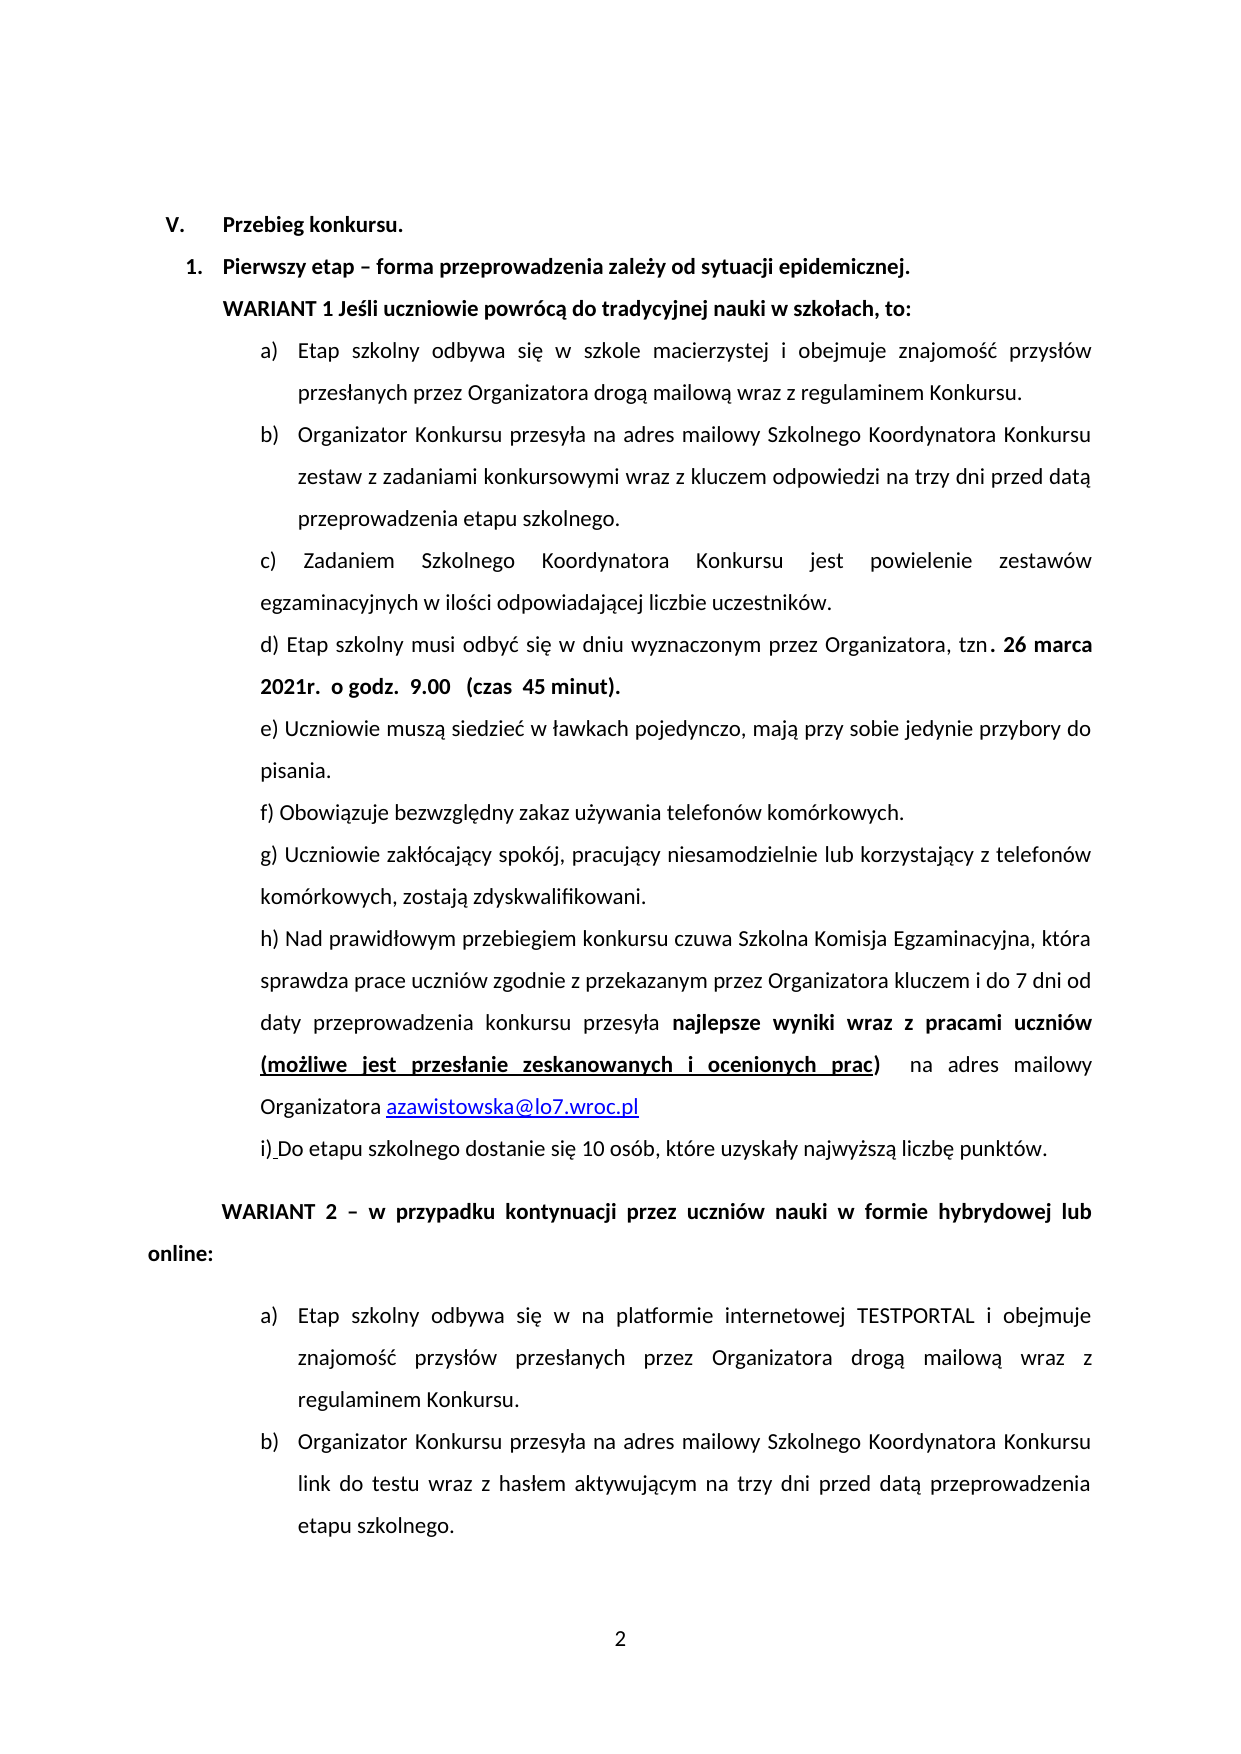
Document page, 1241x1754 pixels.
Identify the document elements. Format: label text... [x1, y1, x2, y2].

text WARIANT 2 – w przypadku kontynuacji przez uczniów nauki w formie hybrydowej lub online: [148, 1197, 1093, 1267]
list Pierwszy etap – forma przeprowadzenia zależy od sytuacji epidemicznej. [185, 252, 1093, 280]
list c) Zadaniem Szkolnego Koordynatora Konkursu jest powielenie zestawów egzaminacyjnych w ilości odpowiadającej liczbie uczestników. [260, 546, 1093, 616]
list Przebieg konkursu. [185, 210, 1093, 238]
list d) Etap szkolny musi odbyć się w dniu wyznaczonym przez Organizatora, tzn. 26 marca 2021r. o godz. 9.00 (czas 45 minut). [260, 630, 1093, 700]
list Etap szkolny odbywa się w szkole macierzystej i obejmuje znajomość przysłów przesłanych przez Organizatora drogą mailową wraz z regulaminem Konkursu. [260, 336, 1093, 406]
list e) Uczniowie muszą siedzieć w ławkach pojedynczo, mają przy sobie jedynie przybory do pisania. [260, 714, 1093, 784]
list Organizator Konkursu przesyła na adres mailowy Szkolnego Koordynatora Konkursu link do testu wraz z hasłem aktywującym na trzy dni przed datą przeprowadzenia etapu szkolnego. [260, 1427, 1093, 1539]
list f) Obowiązuje bezwzględny zakaz używania telefonów komórkowych. [260, 798, 1093, 826]
list Organizator Konkursu przesyła na adres mailowy Szkolnego Koordynatora Konkursu zestaw z zadaniami konkursowymi wraz z kluczem odpowiedzi na trzy dni przed datą przeprowadzenia etapu szkolnego. [260, 420, 1093, 532]
list i) Do etapu szkolnego dostanie się 10 osób, które uzyskały najwyższą liczbę punktów. [260, 1134, 1093, 1162]
list h) Nad prawidłowym przebiegiem konkursu czuwa Szkolna Komisja Egzaminacyjna, która sprawdza prace uczniów zgodnie z przekazanym przez Organizatora kluczem i do 7 dni od daty przeprowadzenia konkursu przesyła najlepsze wyniki wraz z pracami uczniów (możliwe jest przesłanie zeskanowanych i ocenionych prac) na adres mailowy Organizatora azawistowska@lo7.wroc.pl [260, 924, 1093, 1120]
list WARIANT 1 Jeśli uczniowie powrócą do tradycyjnej nauki w szkołach, to: [223, 294, 1093, 322]
list Etap szkolny odbywa się w na platformie internetowej TESTPORTAL i obejmuje znajomość przysłów przesłanych przez Organizatora drogą mailową wraz z regulaminem Konkursu. [260, 1302, 1093, 1413]
list g) Uczniowie zakłócający spokój, pracujący niesamodzielnie lub korzystający z telefonów komórkowych, zostają zdyskwalifikowani. [260, 840, 1093, 910]
